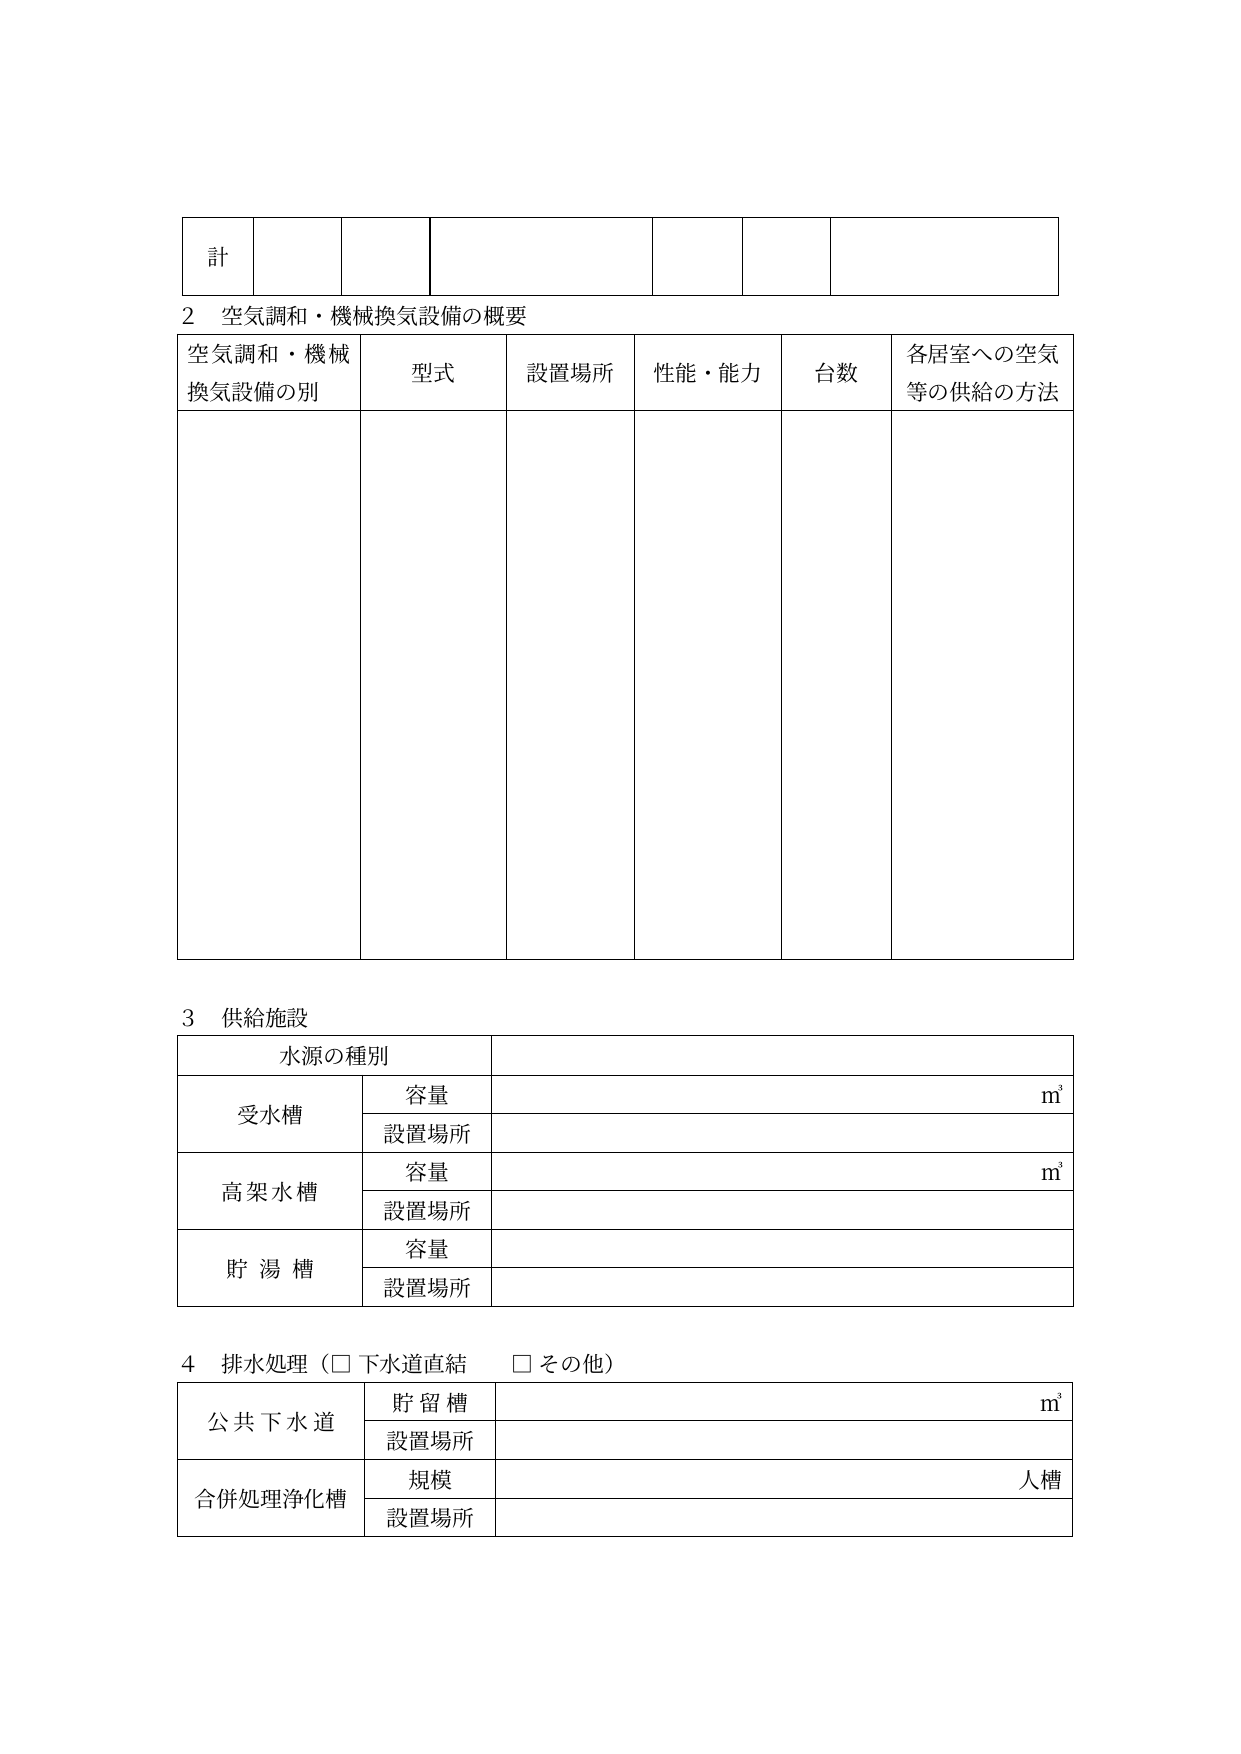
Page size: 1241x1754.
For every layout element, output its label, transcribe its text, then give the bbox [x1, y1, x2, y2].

table_header 台数 [782, 335, 891, 409]
table_cell [831, 218, 1058, 295]
table_cell 設置場所 [363, 1114, 491, 1152]
text ２ 空気調和・機械換気設備の概要 [177, 296, 1063, 333]
table_cell [178, 411, 360, 959]
table_cell 受水槽 [178, 1076, 362, 1152]
table_cell [431, 218, 652, 295]
table_header 設置場所 [507, 335, 634, 409]
table_cell [342, 218, 429, 295]
table_cell 設置場所 [365, 1421, 495, 1459]
table_header ㎥ [496, 1383, 1072, 1420]
table_cell [507, 411, 634, 959]
table_cell [361, 411, 506, 959]
table_cell 規模 [365, 1460, 495, 1497]
table_header 貯留槽 [365, 1383, 495, 1420]
table_cell [254, 218, 341, 295]
table_cell 計 [183, 218, 253, 295]
table_cell [653, 218, 742, 295]
table_cell [492, 1114, 1073, 1152]
table_header 型式 [361, 335, 506, 409]
table_header 空気調和・機械換気設備の別 [178, 335, 360, 409]
table_cell [782, 411, 891, 959]
table_cell 人槽 [496, 1460, 1072, 1497]
table_cell [743, 218, 830, 295]
table_cell 容量 [363, 1153, 491, 1190]
table_cell ㎥ [492, 1076, 1073, 1113]
table_cell 設置場所 [363, 1268, 491, 1306]
table_cell 設置場所 [365, 1499, 495, 1536]
table_cell [492, 1191, 1073, 1229]
table_cell [492, 1268, 1073, 1306]
table_cell [496, 1421, 1072, 1459]
table_cell 設置場所 [363, 1191, 491, 1229]
table_header [492, 1036, 1073, 1074]
text ３ 供給施設 [177, 998, 1063, 1035]
table_cell [892, 411, 1073, 959]
table_cell [496, 1499, 1072, 1536]
table_cell ㎥ [492, 1153, 1073, 1190]
table_cell 容量 [363, 1230, 491, 1267]
table_header 水源の種別 [178, 1036, 491, 1074]
table_header 各居室への空気 等の供給の方法 [892, 335, 1073, 409]
table_header 公共下水道 [178, 1383, 364, 1459]
text ４ 排水処理（□ 下水道直結 □ その他） [177, 1344, 1063, 1382]
table_cell 容量 [363, 1076, 491, 1113]
table_cell 合併処理浄化槽 [178, 1460, 364, 1536]
table_cell [492, 1230, 1073, 1267]
table_cell 高架水槽 [178, 1153, 362, 1229]
table_header 性能・能力 [635, 335, 781, 409]
table_cell 貯湯槽 [178, 1230, 362, 1306]
table_cell [635, 411, 781, 959]
